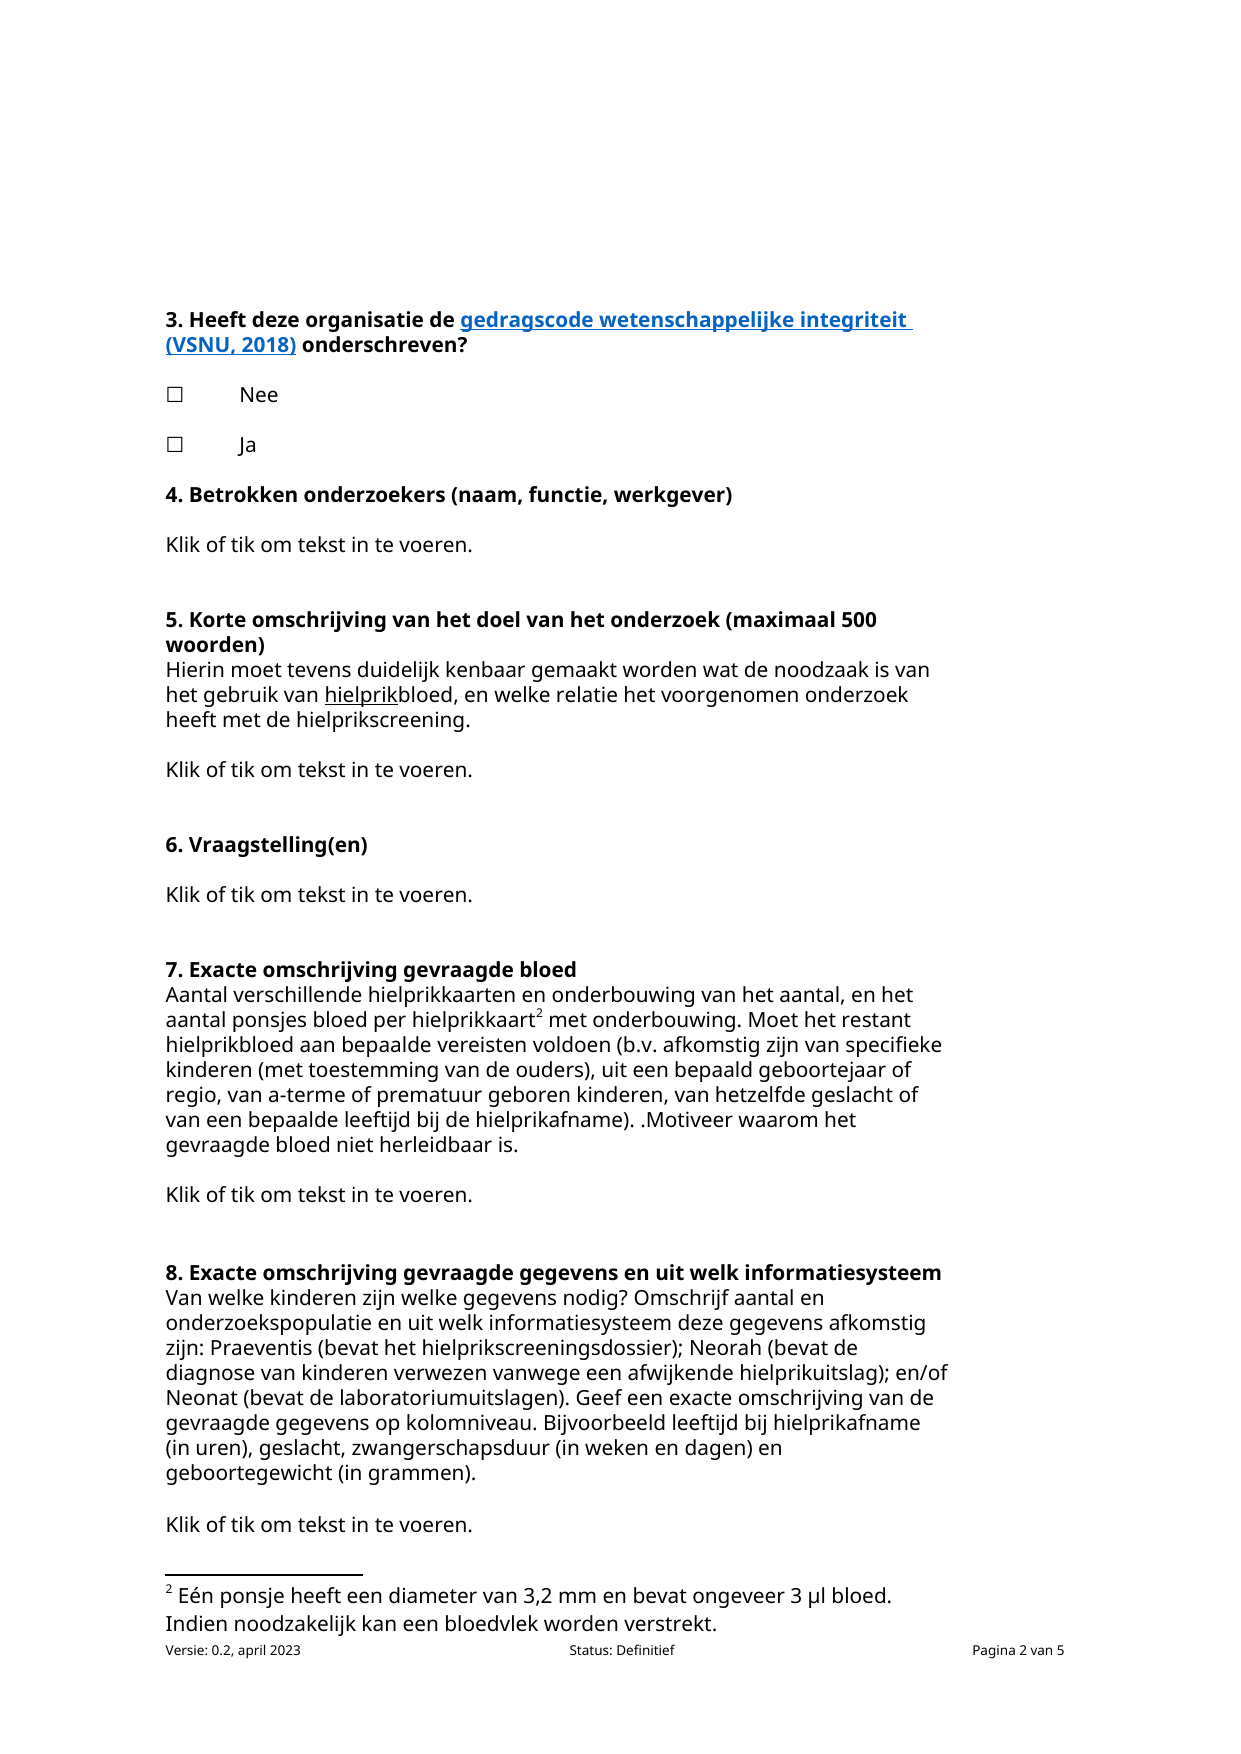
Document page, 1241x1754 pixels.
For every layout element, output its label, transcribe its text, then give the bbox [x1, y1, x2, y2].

text 4. Betrokken onderzoekers (naam, functie, werkgever) [165, 482, 951, 507]
text Aantal verschillende hielprikkaarten en onderbouwing van het aantal, en het aantal ponsjes bloed per hielprikkaart met onderbouwing. Moet het restant hielprikbloed aan bepaalde vereisten voldoen (b.v. afkomstig zijn van specifieke kinderen (met toestemming van de ouders), uit een bepaald geboortejaar of regio, van a-terme of prematuur geboren kinderen, van hetzelfde geslacht of van een bepaalde leeftijd bij de hielprikafname). .Motiveer waarom het gevraagde bloed niet herleidbaar is. [165, 982, 951, 1157]
text Ja [165, 432, 951, 457]
text 7. Exacte omschrijving gevraagde bloed [165, 957, 951, 982]
text 5. Korte omschrijving van het doel van het onderzoek (maximaal 500 woorden) [165, 607, 951, 657]
text 6. Vraagstelling(en) [165, 832, 951, 857]
text Nee [165, 382, 951, 407]
text 3. Heeft deze organisatie de gedragscode wetenschappelijke integriteit (VSNU, 2018) onderschreven? [165, 307, 951, 357]
text Van welke kinderen zijn welke gegevens nodig? Omschrijf aantal en onderzoekspopulatie en uit welk informatiesysteem deze gegevens afkomstig zijn: Praeventis (bevat het hielprikscreeningsdossier); Neorah (bevat de diagnose van kinderen verwezen vanwege een afwijkende hielprikuitslag); en/of Neonat (bevat de laboratoriumuitslagen). Geef een exacte omschrijving van de gevraagde gegevens op kolomniveau. Bijvoorbeeld leeftijd bij hielprikafname (in uren), geslacht, zwangerschapsduur (in weken en dagen) en geboortegewicht (in grammen). [165, 1286, 951, 1486]
text 8. Exacte omschrijving gevraagde gegevens en uit welk informatiesysteem [165, 1261, 951, 1286]
text Hierin moet tevens duidelijk kenbaar gemaakt worden wat de noodzaak is van het gebruik van hielprikbloed, en welke relatie het voorgenomen onderzoek heeft met de hielprikscreening. [165, 657, 951, 732]
